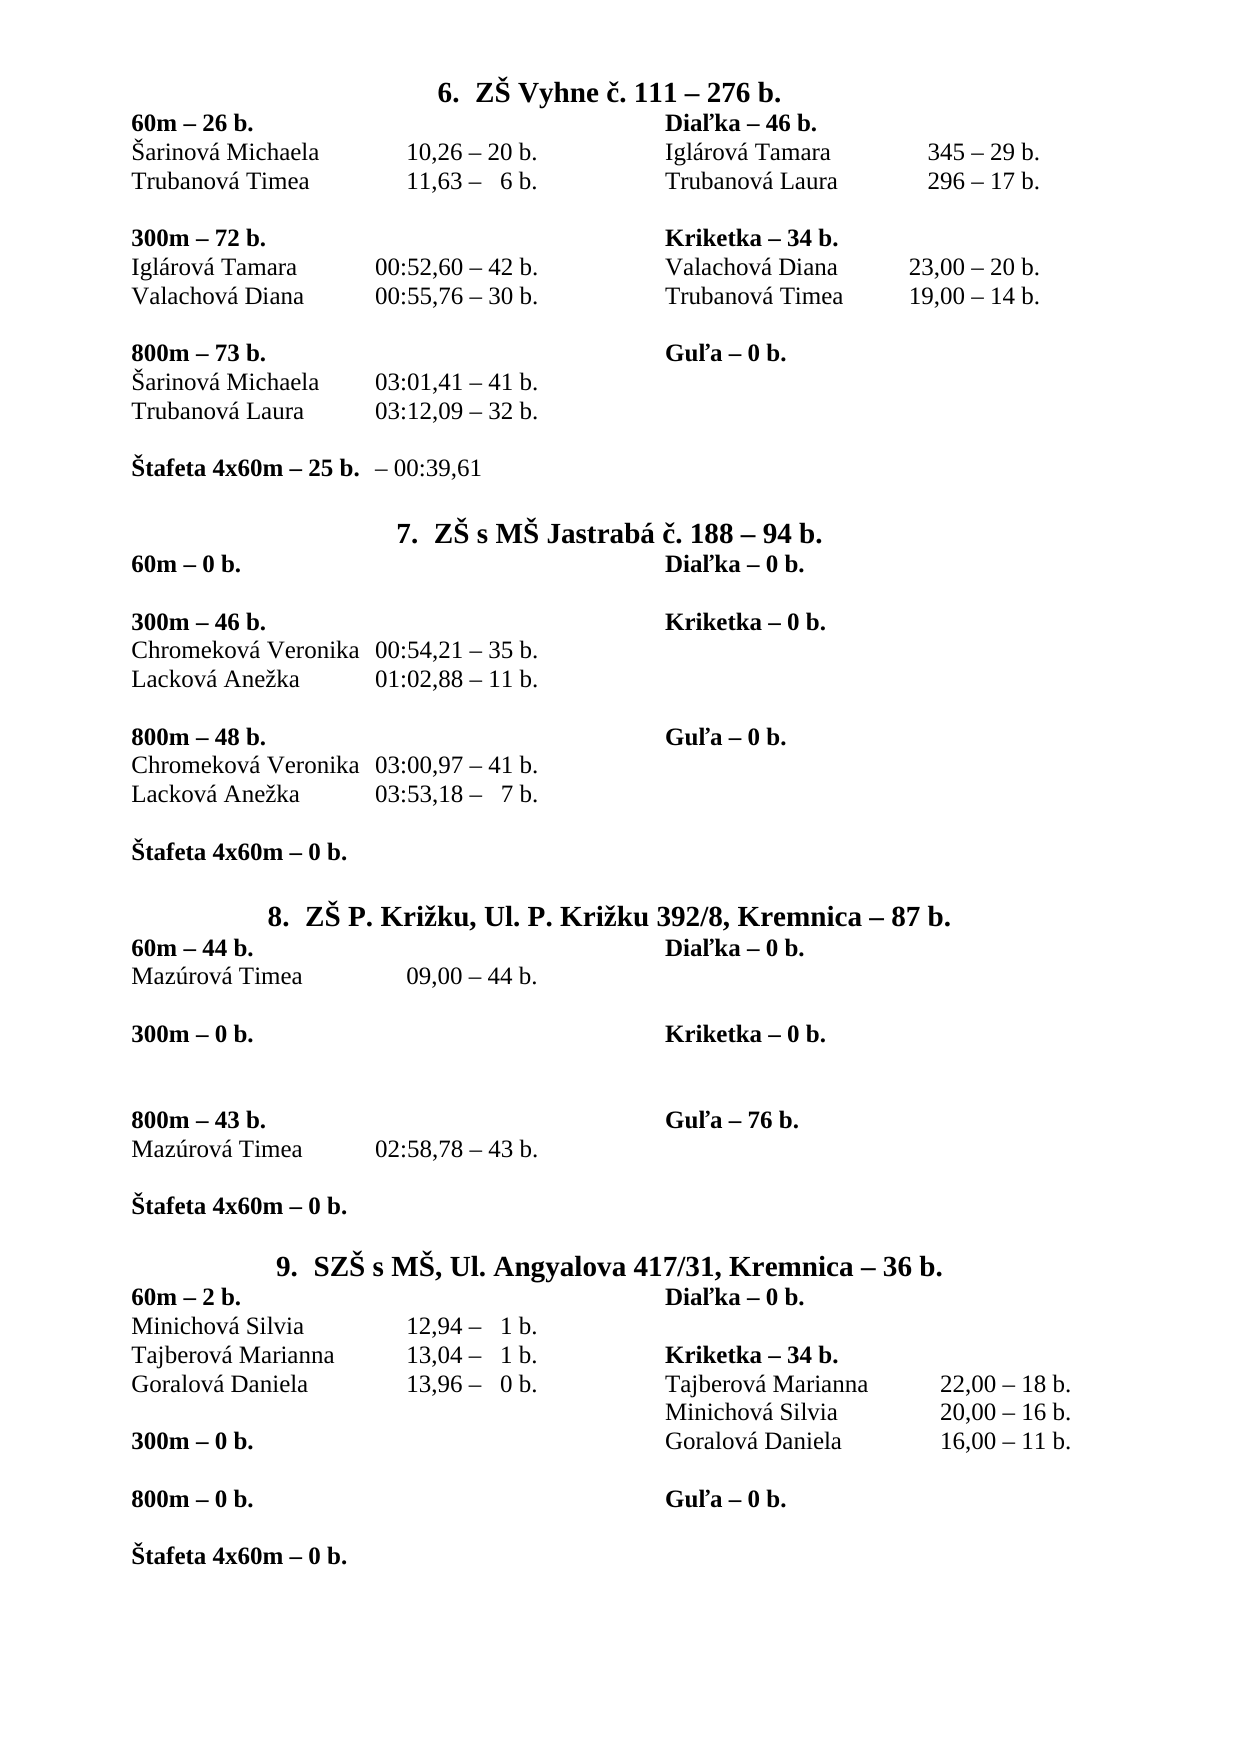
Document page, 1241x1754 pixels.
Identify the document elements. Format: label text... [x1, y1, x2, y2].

text Goralová Daniela 13,96 – 0 b. [131, 1369, 591, 1397]
text 60m – 2 b. [131, 1282, 591, 1311]
text 300m – 72 b. [131, 223, 591, 252]
text Diaľka – 0 b. [665, 1282, 1125, 1311]
text Mazúrová Timea 09,00 – 44 b. [131, 961, 591, 990]
list SZŠ s MŠ, Ul. Angyalova 417/31, Kremnica – 36 b. [94, 1249, 1125, 1282]
text Guľa – 0 b. [665, 1484, 1125, 1512]
text Trubanová Laura 296 – 17 b. [665, 166, 1125, 195]
text 800m – 43 b. [131, 1105, 591, 1134]
list ZŠ Vyhne č. 111 – 276 b. [94, 75, 1125, 108]
text Valachová Diana 00:55,76 – 30 b. [131, 281, 591, 310]
text Štafeta 4x60m – 0 b. [131, 837, 1125, 866]
text 800m – 73 b. [131, 338, 591, 367]
list ZŠ P. Križku, Ul. P. Križku 392/8, Kremnica – 87 b. [94, 899, 1125, 933]
text Minichová Silvia 12,94 – 1 b. [131, 1311, 591, 1340]
text Lacková Anežka 03:53,18 – 7 b. [131, 779, 591, 808]
text Guľa – 0 b. [665, 338, 1125, 367]
text 60m – 0 b. [131, 549, 591, 578]
text Štafeta 4x60m – 0 b. [131, 1541, 591, 1570]
text 300m – 46 b. [131, 607, 591, 636]
text Trubanová Timea 19,00 – 14 b. [665, 281, 1125, 310]
text 300m – 0 b. [131, 1019, 591, 1048]
text Tajberová Marianna 13,04 – 1 b. [131, 1340, 591, 1369]
text Tajberová Marianna 22,00 – 18 b. [665, 1369, 1125, 1397]
text Štafeta 4x60m – 25 b. – 00:39,61 [131, 453, 1125, 482]
text 60m – 26 b. [131, 108, 591, 137]
text Iglárová Tamara 00:52,60 – 42 b. [131, 252, 591, 281]
text Lacková Anežka 01:02,88 – 11 b. [131, 664, 591, 693]
text Kriketka – 0 b. [665, 1019, 1125, 1048]
text Kriketka – 0 b. [665, 607, 1125, 636]
text Goralová Daniela 16,00 – 11 b. [665, 1426, 1125, 1455]
text Minichová Silvia 20,00 – 16 b. [665, 1397, 1125, 1426]
text Guľa – 76 b. [665, 1105, 1125, 1134]
text Diaľka – 46 b. [665, 108, 1125, 137]
list ZŠ s MŠ Jastrabá č. 188 – 94 b. [94, 516, 1125, 549]
text Kriketka – 34 b. [665, 1340, 1125, 1369]
text Guľa – 0 b. [665, 722, 1125, 751]
text 800m – 0 b. [131, 1484, 591, 1512]
text 300m – 0 b. [131, 1426, 591, 1455]
text Diaľka – 0 b. [665, 549, 1125, 578]
text Chromeková Veronika 03:00,97 – 41 b. [131, 751, 591, 779]
text Trubanová Laura 03:12,09 – 32 b. [131, 396, 591, 425]
text Mazúrová Timea 02:58,78 – 43 b. [131, 1134, 591, 1163]
text Valachová Diana 23,00 – 20 b. [665, 252, 1125, 281]
text Trubanová Timea 11,63 – 6 b. [131, 166, 591, 195]
text 60m – 44 b. [131, 933, 591, 961]
text Šarinová Michaela 03:01,41 – 41 b. [131, 367, 591, 396]
text 800m – 48 b. [131, 722, 591, 751]
text Diaľka – 0 b. [665, 933, 1125, 961]
text Iglárová Tamara 345 – 29 b. [665, 137, 1125, 166]
text Šarinová Michaela 10,26 – 20 b. [131, 137, 591, 166]
text Kriketka – 34 b. [665, 223, 1125, 252]
text Chromeková Veronika 00:54,21 – 35 b. [131, 636, 591, 664]
text Štafeta 4x60m – 0 b. [131, 1191, 1125, 1220]
